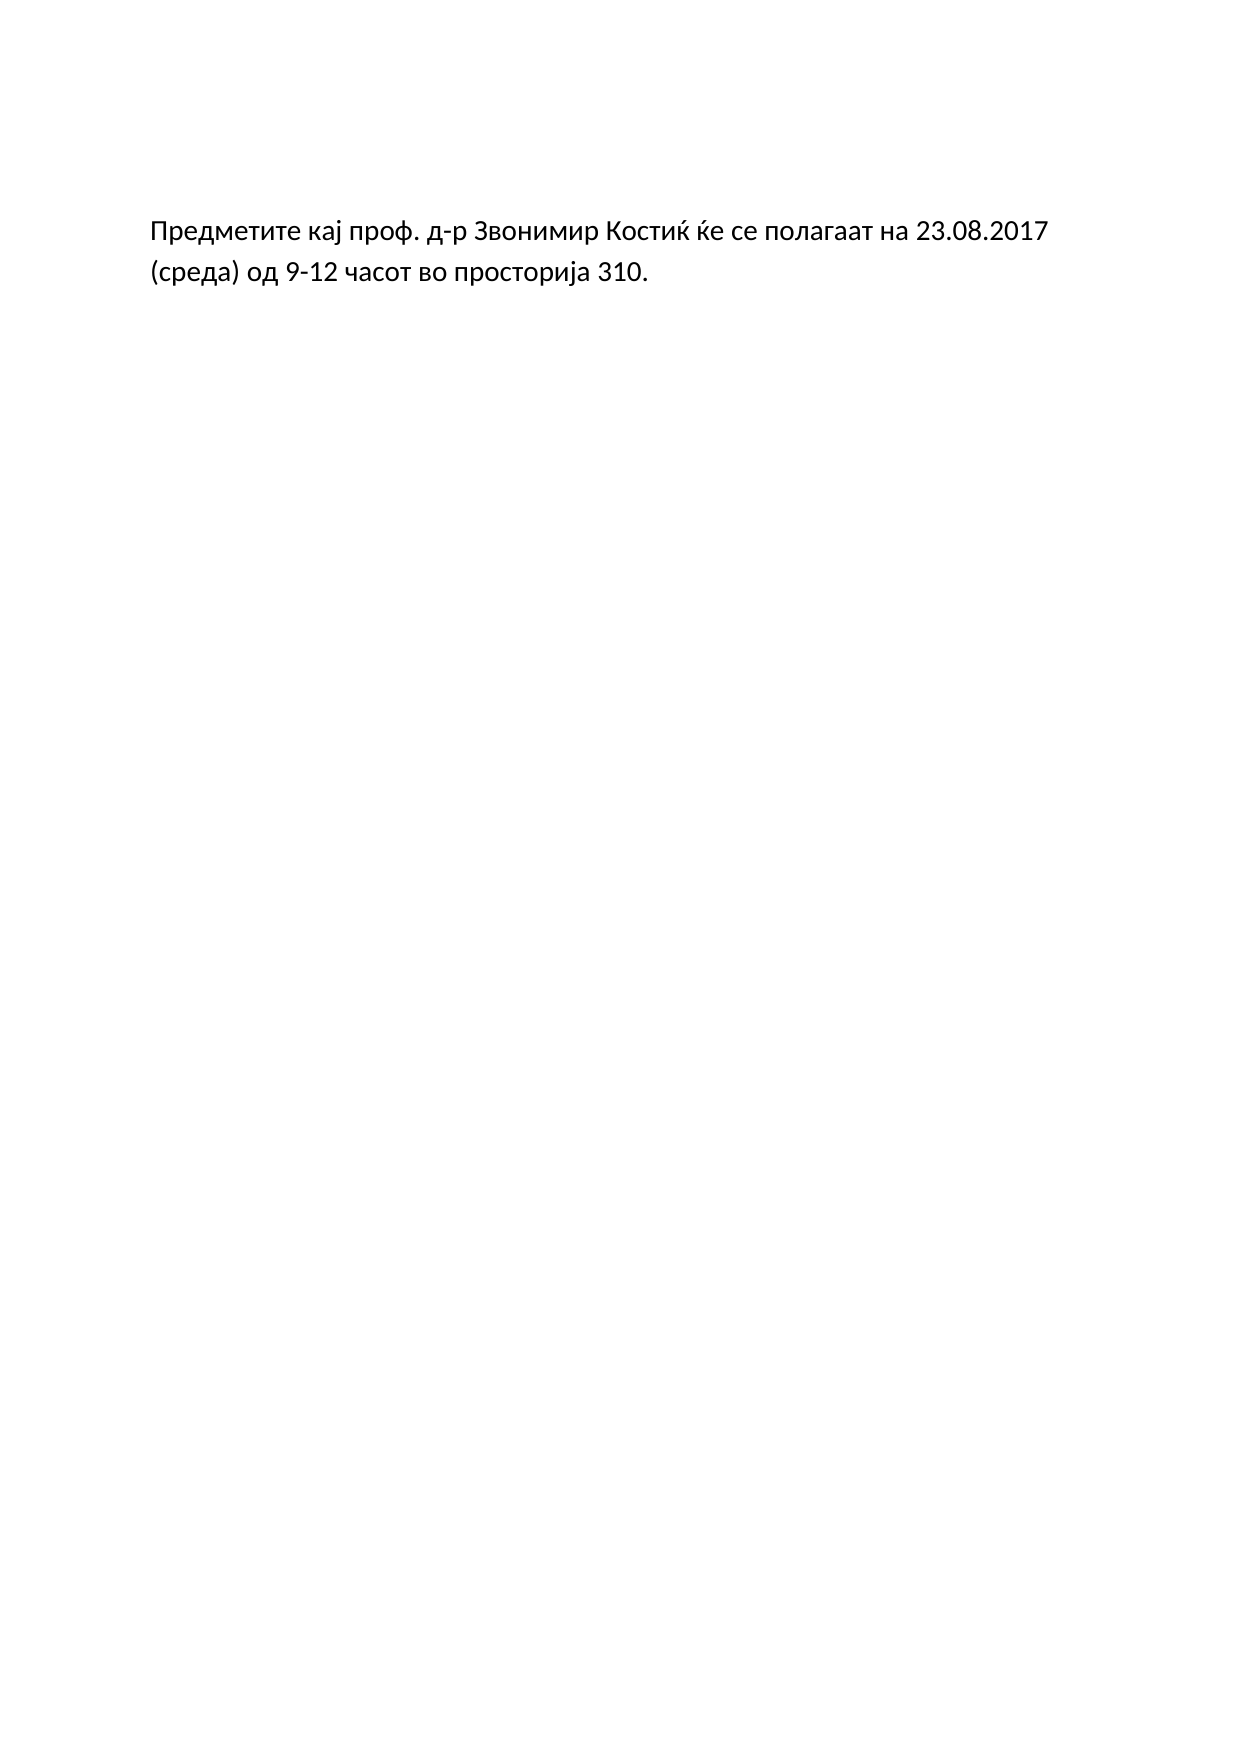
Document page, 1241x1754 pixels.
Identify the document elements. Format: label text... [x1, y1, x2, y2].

text Предметите кај проф. д-р Звонимир Костиќ ќе се полагаат на 23.08.2017 (среда) од 9-12 часот во просторија 310. [150, 212, 1090, 288]
